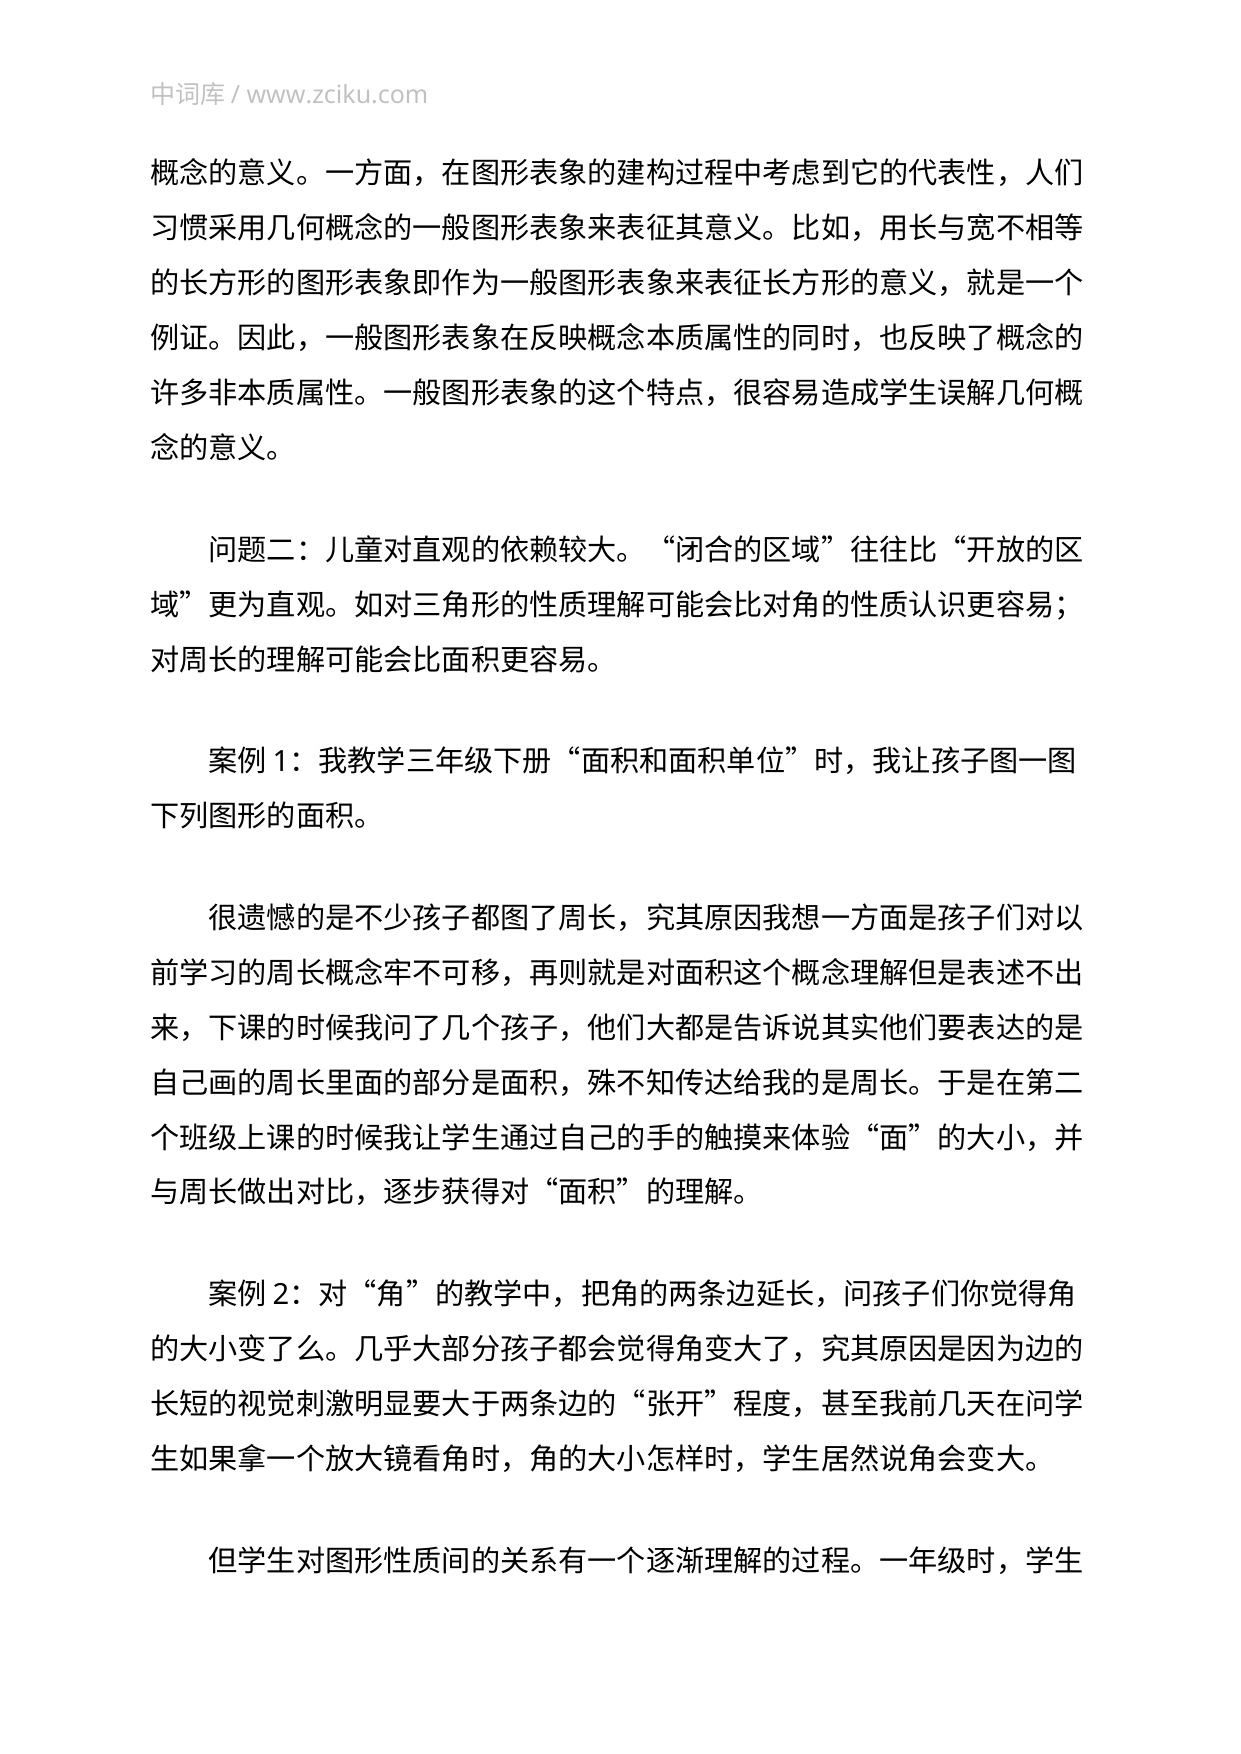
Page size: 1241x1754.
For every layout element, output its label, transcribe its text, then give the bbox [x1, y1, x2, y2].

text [150, 150, 1090, 467]
text 案例2：对“角”的教学中，把角的两条边延长，问孩子们你觉得角的大小变了么。几乎大部分孩子都会觉得角变大了，究其原因是因为边的长短的视觉刺激明显要大于两条边的“张开”程度，甚至我前几天在问学生如果拿一个放大镜看角时，角的大小怎样时，学生居然说角会变大。 [150, 1271, 1090, 1478]
text 案例1：我教学三年级下册“面积和面积单位”时，我让孩子图一图下列图形的面积。 [150, 738, 1090, 835]
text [150, 1537, 1090, 1580]
text 问题二：儿童对直观的依赖较大。“闭合的区域”往往比“开放的区域”更为直观。如对三角形的性质理解可能会比对角的性质认识更容易；对周长的理解可能会比面积更容易。 [150, 526, 1090, 678]
text 很遗憾的是不少孩子都图了周长，究其原因我想一方面是孩子们对以前学习的周长概念牢不可移，再则就是对面积这个概念理解但是表述不出来，下课的时候我问了几个孩子，他们大都是告诉说其实他们要表达的是自己画的周长里面的部分是面积，殊不知传达给我的是周长。于是在第二个班级上课的时候我让学生通过自己的手的触摸来体验“面”的大小，并与周长做出对比，逐步获得对“面积”的理解。 [150, 894, 1090, 1211]
